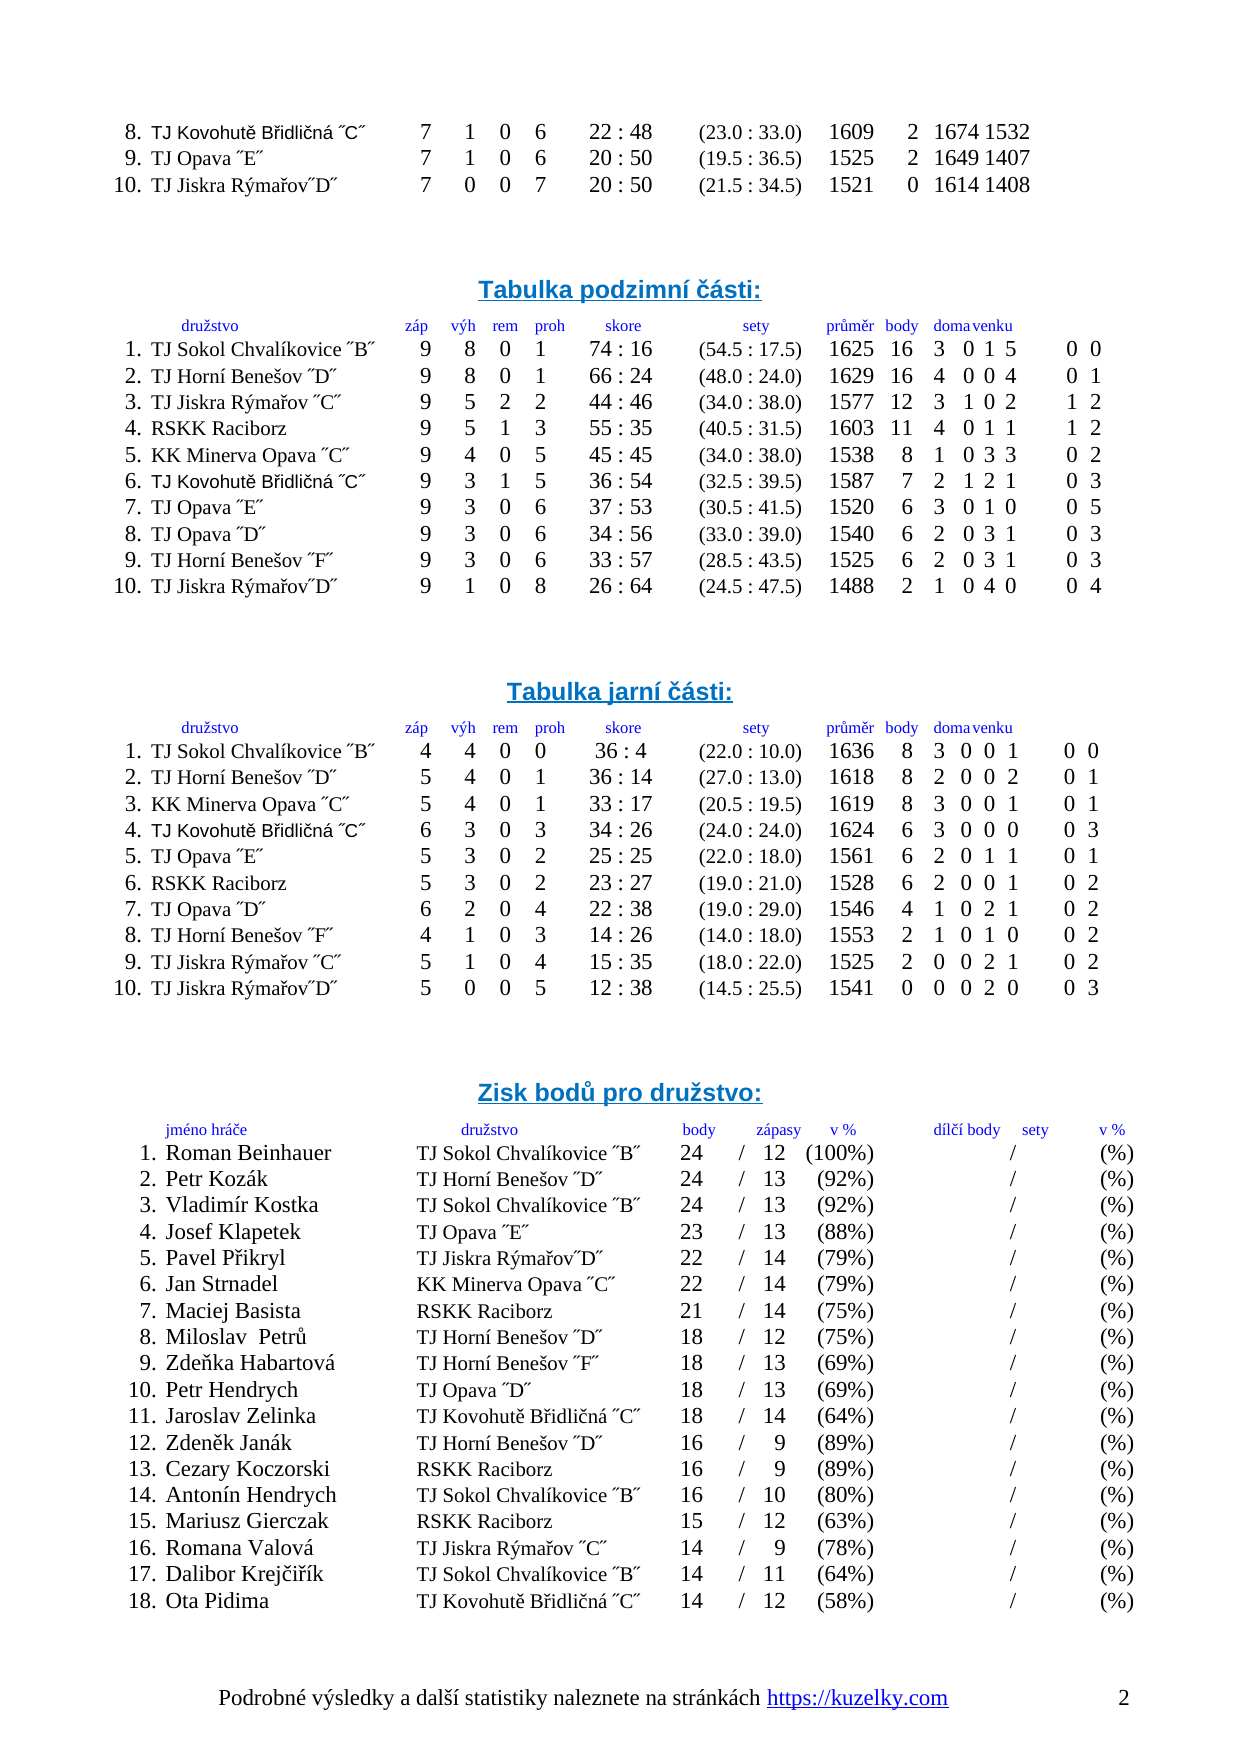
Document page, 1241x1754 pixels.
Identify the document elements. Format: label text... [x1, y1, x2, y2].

text 18. Ota Pidima TJ Kovohutě Břidličná ˝C˝ 14 / 12 (58%) / (%) [106, 1587, 1134, 1613]
text 8. TJ Kovohutě Břidličná ˝C˝ 7 1 0 6 22 : 48 (23.0 : 33.0) 1609 2 1674 1532 [106, 118, 1134, 144]
text 10. Petr Hendrych TJ Opava ˝D˝ 18 / 13 (69%) / (%) [106, 1376, 1134, 1402]
text 5. KK Minerva Opava ˝C˝ 9 4 0 5 45 : 45 (34.0 : 38.0) 1538 8 1 0 3 3 0 2 [106, 441, 1134, 467]
text 5. TJ Opava ˝E˝ 5 3 0 2 25 : 25 (22.0 : 18.0) 1561 6 2 0 1 1 0 1 [106, 842, 1134, 869]
text 8. TJ Opava ˝D˝ 9 3 0 6 34 : 56 (33.0 : 39.0) 1540 6 2 0 3 1 0 3 [106, 520, 1134, 546]
text družstvo záp výh rem proh skore sety průměr body doma venku [106, 316, 1134, 335]
text Tabulka podzimní části: [94, 275, 1145, 304]
text 10. TJ Jiskra Rýmařov˝D˝ 7 0 0 7 20 : 50 (21.5 : 34.5) 1521 0 1614 1408 [106, 171, 1134, 197]
text 7. TJ Opava ˝D˝ 6 2 0 4 22 : 38 (19.0 : 29.0) 1546 4 1 0 2 1 0 2 [106, 895, 1134, 921]
text 2. TJ Horní Benešov ˝D˝ 9 8 0 1 66 : 24 (48.0 : 24.0) 1629 16 4 0 0 4 0 1 [106, 362, 1134, 388]
text 1. Roman Beinhauer TJ Sokol Chvalíkovice ˝B˝ 24 / 12 (100%) / (%) [106, 1139, 1134, 1165]
text 3. KK Minerva Opava ˝C˝ 5 4 0 1 33 : 17 (20.5 : 19.5) 1619 8 3 0 0 1 0 1 [106, 790, 1134, 816]
text 9. TJ Jiskra Rýmařov ˝C˝ 5 1 0 4 15 : 35 (18.0 : 22.0) 1525 2 0 0 2 1 0 2 [106, 948, 1134, 974]
text 3. Vladimír Kostka TJ Sokol Chvalíkovice ˝B˝ 24 / 13 (92%) / (%) [106, 1191, 1134, 1218]
text 7. Maciej Basista RSKK Raciborz 21 / 14 (75%) / (%) [106, 1297, 1134, 1323]
text 6. TJ Kovohutě Břidličná ˝C˝ 9 3 1 5 36 : 54 (32.5 : 39.5) 1587 7 2 1 2 1 0 3 [106, 467, 1134, 493]
text 10. TJ Jiskra Rýmařov˝D˝ 5 0 0 5 12 : 38 (14.5 : 25.5) 1541 0 0 0 2 0 0 3 [106, 974, 1134, 1001]
text 8. Miloslav Petrů TJ Horní Benešov ˝D˝ 18 / 12 (75%) / (%) [106, 1323, 1134, 1349]
text 10. TJ Jiskra Rýmařov˝D˝ 9 1 0 8 26 : 64 (24.5 : 47.5) 1488 2 1 0 4 0 0 4 [106, 572, 1134, 599]
text družstvo záp výh rem proh skore sety průměr body doma venku [106, 718, 1134, 737]
text 9. Zdeňka Habartová TJ Horní Benešov ˝F˝ 18 / 13 (69%) / (%) [106, 1349, 1134, 1376]
text 2. TJ Horní Benešov ˝D˝ 5 4 0 1 36 : 14 (27.0 : 13.0) 1618 8 2 0 0 2 0 1 [106, 763, 1134, 790]
text 5. Pavel Přikryl TJ Jiskra Rýmařov˝D˝ 22 / 14 (79%) / (%) [106, 1244, 1134, 1270]
text 9. TJ Horní Benešov ˝F˝ 9 3 0 6 33 : 57 (28.5 : 43.5) 1525 6 2 0 3 1 0 3 [106, 546, 1134, 572]
text 6. RSKK Raciborz 5 3 0 2 23 : 27 (19.0 : 21.0) 1528 6 2 0 0 1 0 2 [106, 869, 1134, 895]
text 11. Jaroslav Zelinka TJ Kovohutě Břidličná ˝C˝ 18 / 14 (64%) / (%) [106, 1402, 1134, 1428]
text 2. Petr Kozák TJ Horní Benešov ˝D˝ 24 / 13 (92%) / (%) [106, 1165, 1134, 1191]
text 3. TJ Jiskra Rýmařov ˝C˝ 9 5 2 2 44 : 46 (34.0 : 38.0) 1577 12 3 1 0 2 1 2 [106, 388, 1134, 414]
text 15. Mariusz Gierczak RSKK Raciborz 15 / 12 (63%) / (%) [106, 1508, 1134, 1534]
text 1. TJ Sokol Chvalíkovice ˝B˝ 9 8 0 1 74 : 16 (54.5 : 17.5) 1625 16 3 0 1 5 0 0 [106, 335, 1134, 362]
text 14. Antonín Hendrych TJ Sokol Chvalíkovice ˝B˝ 16 / 10 (80%) / (%) [106, 1481, 1134, 1508]
text jméno hráče družstvo body zápasy v % dílčí body sety v % [106, 1119, 1134, 1139]
text 4. TJ Kovohutě Břidličná ˝C˝ 6 3 0 3 34 : 26 (24.0 : 24.0) 1624 6 3 0 0 0 0 3 [106, 816, 1134, 842]
text 17. Dalibor Krejčiřík TJ Sokol Chvalíkovice ˝B˝ 14 / 11 (64%) / (%) [106, 1560, 1134, 1587]
text 6. Jan Strnadel KK Minerva Opava ˝C˝ 22 / 14 (79%) / (%) [106, 1270, 1134, 1297]
text 8. TJ Horní Benešov ˝F˝ 4 1 0 3 14 : 26 (14.0 : 18.0) 1553 2 1 0 1 0 0 2 [106, 921, 1134, 948]
text 13. Cezary Koczorski RSKK Raciborz 16 / 9 (89%) / (%) [106, 1455, 1134, 1481]
text 16. Romana Valová TJ Jiskra Rýmařov ˝C˝ 14 / 9 (78%) / (%) [106, 1534, 1134, 1560]
text 12. Zdeněk Janák TJ Horní Benešov ˝D˝ 16 / 9 (89%) / (%) [106, 1428, 1134, 1455]
text 4. RSKK Raciborz 9 5 1 3 55 : 35 (40.5 : 31.5) 1603 11 4 0 1 1 1 2 [106, 414, 1134, 441]
text 9. TJ Opava ˝E˝ 7 1 0 6 20 : 50 (19.5 : 36.5) 1525 2 1649 1407 [106, 144, 1134, 171]
text 4. Josef Klapetek TJ Opava ˝E˝ 23 / 13 (88%) / (%) [106, 1218, 1134, 1244]
text Zisk bodů pro družstvo: [94, 1078, 1145, 1107]
text 1. TJ Sokol Chvalíkovice ˝B˝ 4 4 0 0 36 : 4 (22.0 : 10.0) 1636 8 3 0 0 1 0 0 [106, 737, 1134, 763]
text 7. TJ Opava ˝E˝ 9 3 0 6 37 : 53 (30.5 : 41.5) 1520 6 3 0 1 0 0 5 [106, 493, 1134, 520]
text Tabulka jarní části: [94, 677, 1145, 705]
